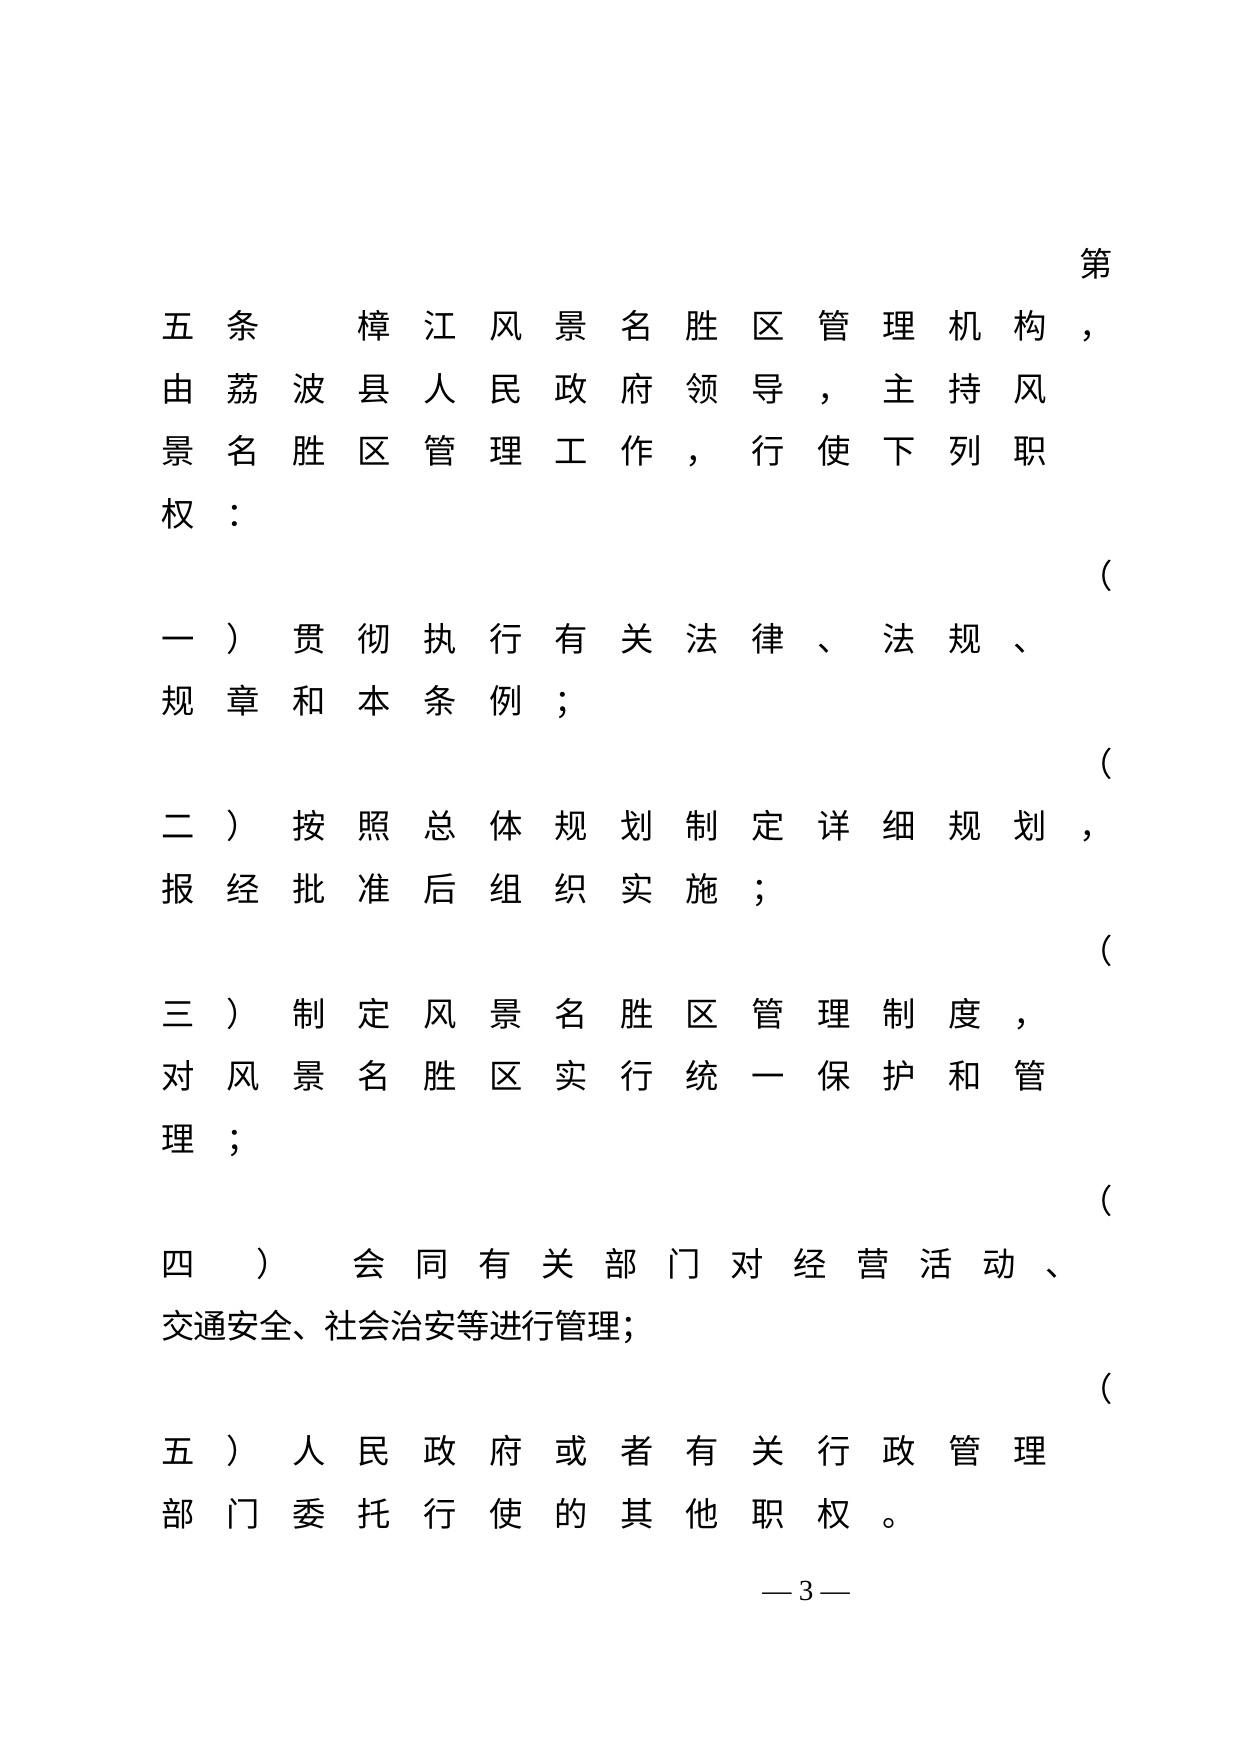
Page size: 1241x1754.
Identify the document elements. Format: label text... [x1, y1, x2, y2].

text （二）按照总体规划制定详细规划，报经批准后组织实施； [161, 731, 1079, 918]
text （四）会同有关部门对经营活动、交通安全、社会治安等进行管理； [161, 1168, 1079, 1356]
text （一）贯彻执行有关法律、法规、规章和本条例； [161, 543, 1079, 731]
text （三）制定风景名胜区管理制度，对风景名胜区实行统一保护和管理； [161, 918, 1079, 1168]
text 第五条 樟江风景名胜区管理机构，由荔波县人民政府领导，主持风景名胜区管理工作，行使下列职权： [161, 231, 1079, 543]
text （五）人民政府或者有关行政管理部门委托行使的其他职权。 [161, 1356, 1079, 1543]
